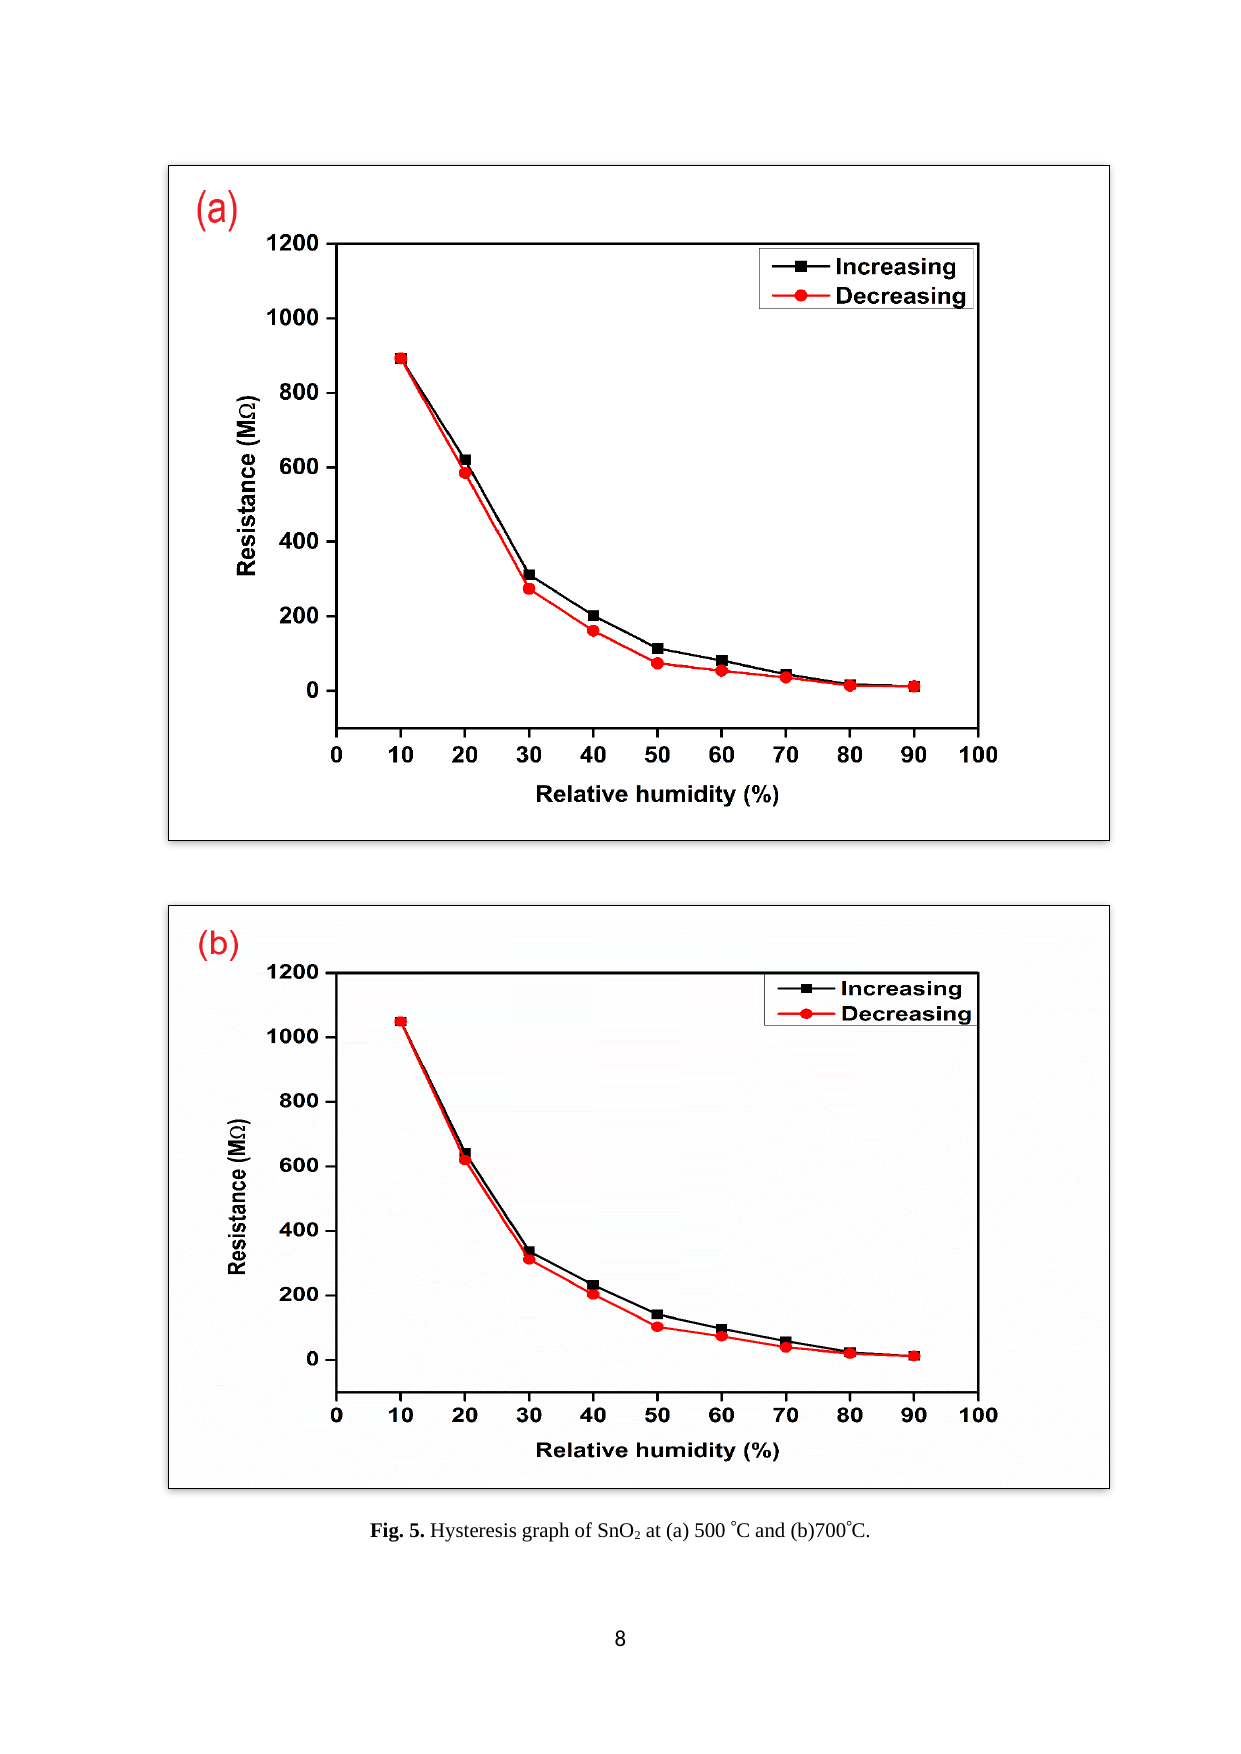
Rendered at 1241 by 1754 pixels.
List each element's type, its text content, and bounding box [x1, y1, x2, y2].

picture [169, 166, 1109, 840]
picture [169, 906, 1109, 1488]
